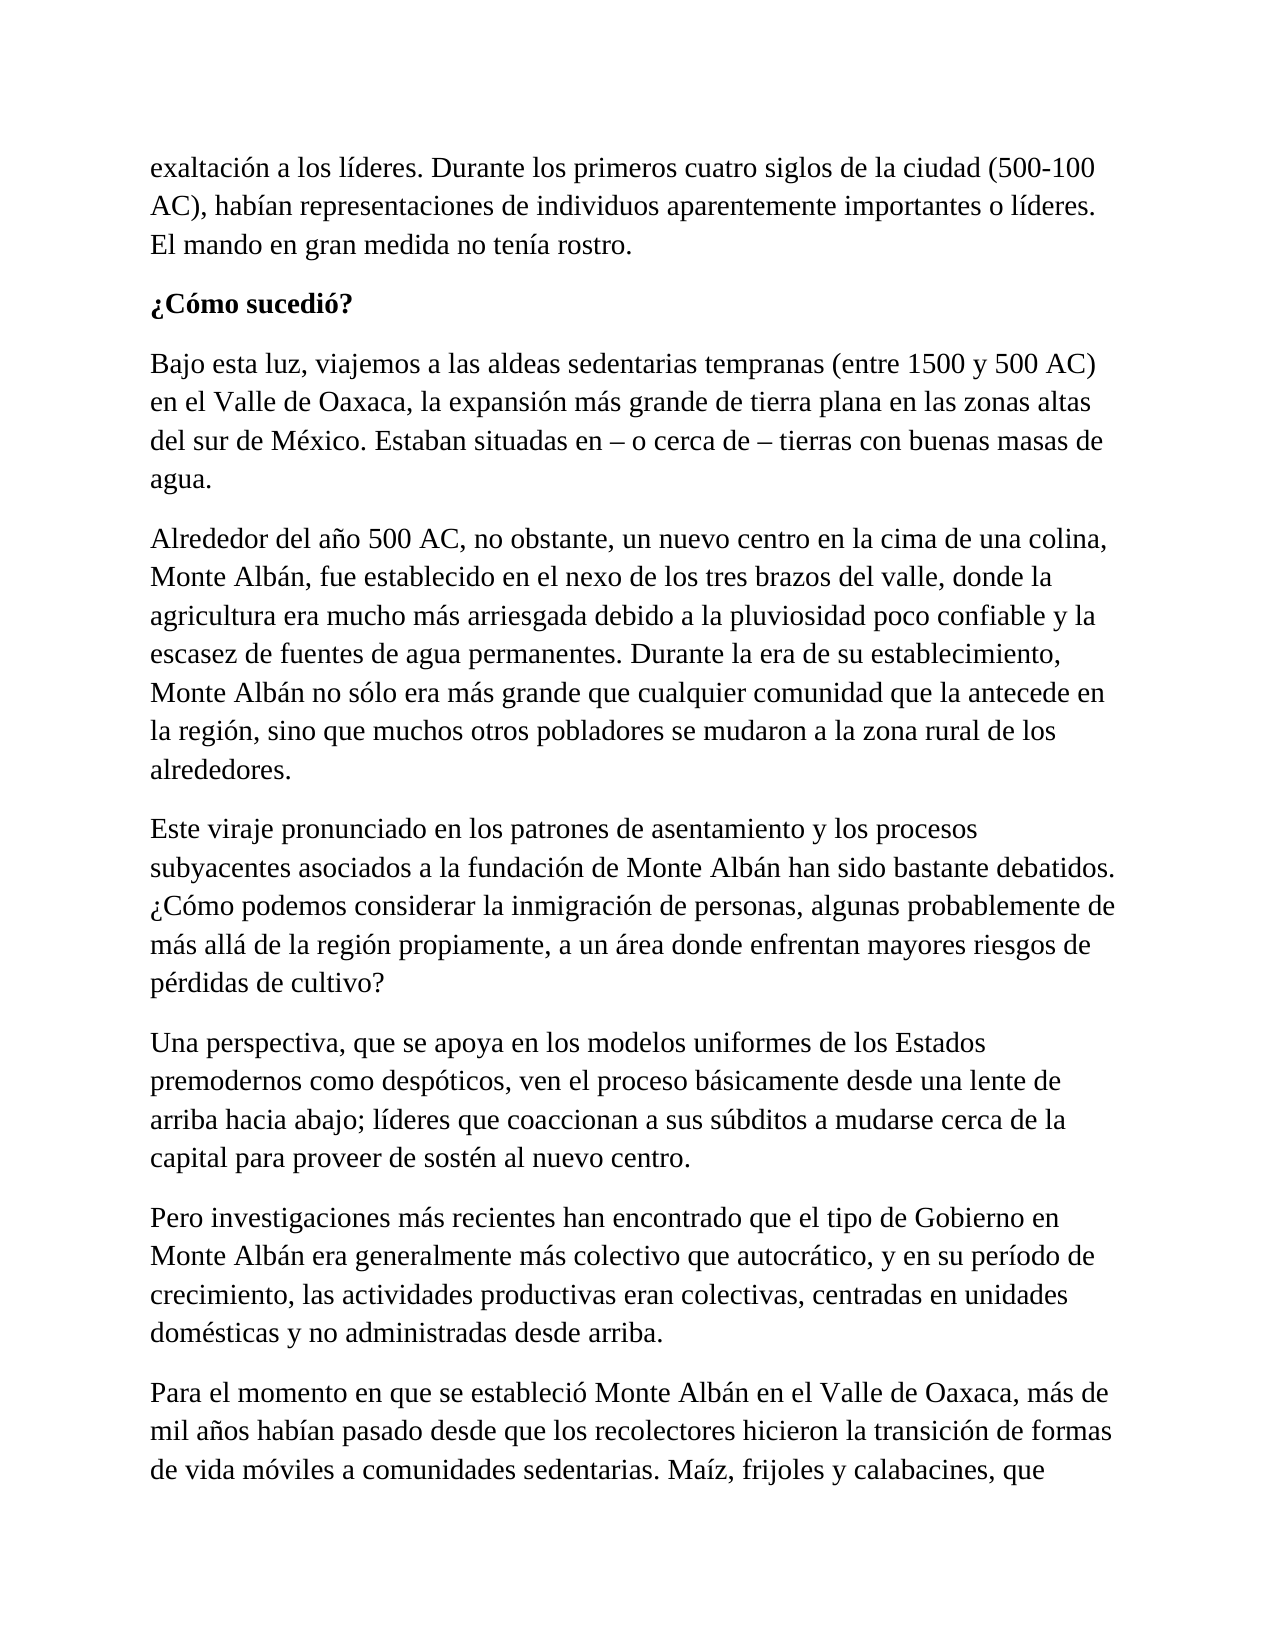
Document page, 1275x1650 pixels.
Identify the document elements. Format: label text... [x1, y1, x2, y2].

text ¿Cómo sucedió? [150, 286, 1125, 320]
text Una perspectiva, que se apoya en los modelos uniformes de los Estados premodernos como despóticos, ven el proceso básicamente desde una lente de arriba hacia abajo; líderes que coaccionan a sus súbditos a mudarse cerca de la capital para proveer de sostén al nuevo centro. [150, 1025, 1125, 1174]
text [150, 150, 1125, 261]
text ​​Alrededor del año 500 AC, no obstante, un nuevo centro en la cima de una colina, Monte Albán, fue establecido en el nexo de los tres brazos del valle, donde la agricultura era mucho más arriesgada debido a la pluviosidad poco confiable y la escasez de fuentes de agua permanentes. Durante la era de su establecimiento, Monte Albán no sólo era más grande que cualquier comunidad que la antecede en la región, sino que muchos otros pobladores se mudaron a la zona rural de los alrededores. [150, 521, 1125, 786]
text Este viraje pronunciado en los patrones de asentamiento y los procesos subyacentes asociados a la fundación de Monte Albán han sido bastante debatidos. ¿Cómo podemos considerar la inmigración de personas, algunas probablemente de más allá de la región propiamente, a un área donde enfrentan mayores riesgos de pérdidas de cultivo? [150, 811, 1125, 999]
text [150, 1375, 1125, 1486]
text Bajo esta luz, viajemos a las aldeas sedentarias tempranas (entre 1500 y 500 AC) en el Valle de Oaxaca, la expansión más grande de tierra plana en las zonas altas del sur de México. Estaban situadas en – o cerca de – tierras con buenas masas de agua. [150, 346, 1125, 495]
text ​​Pero investigaciones más recientes han encontrado que el tipo de Gobierno en Monte Albán era generalmente más colectivo que autocrático, y en su período de crecimiento, las actividades productivas eran colectivas, centradas en unidades domésticas y no administradas desde arriba. [150, 1200, 1125, 1349]
